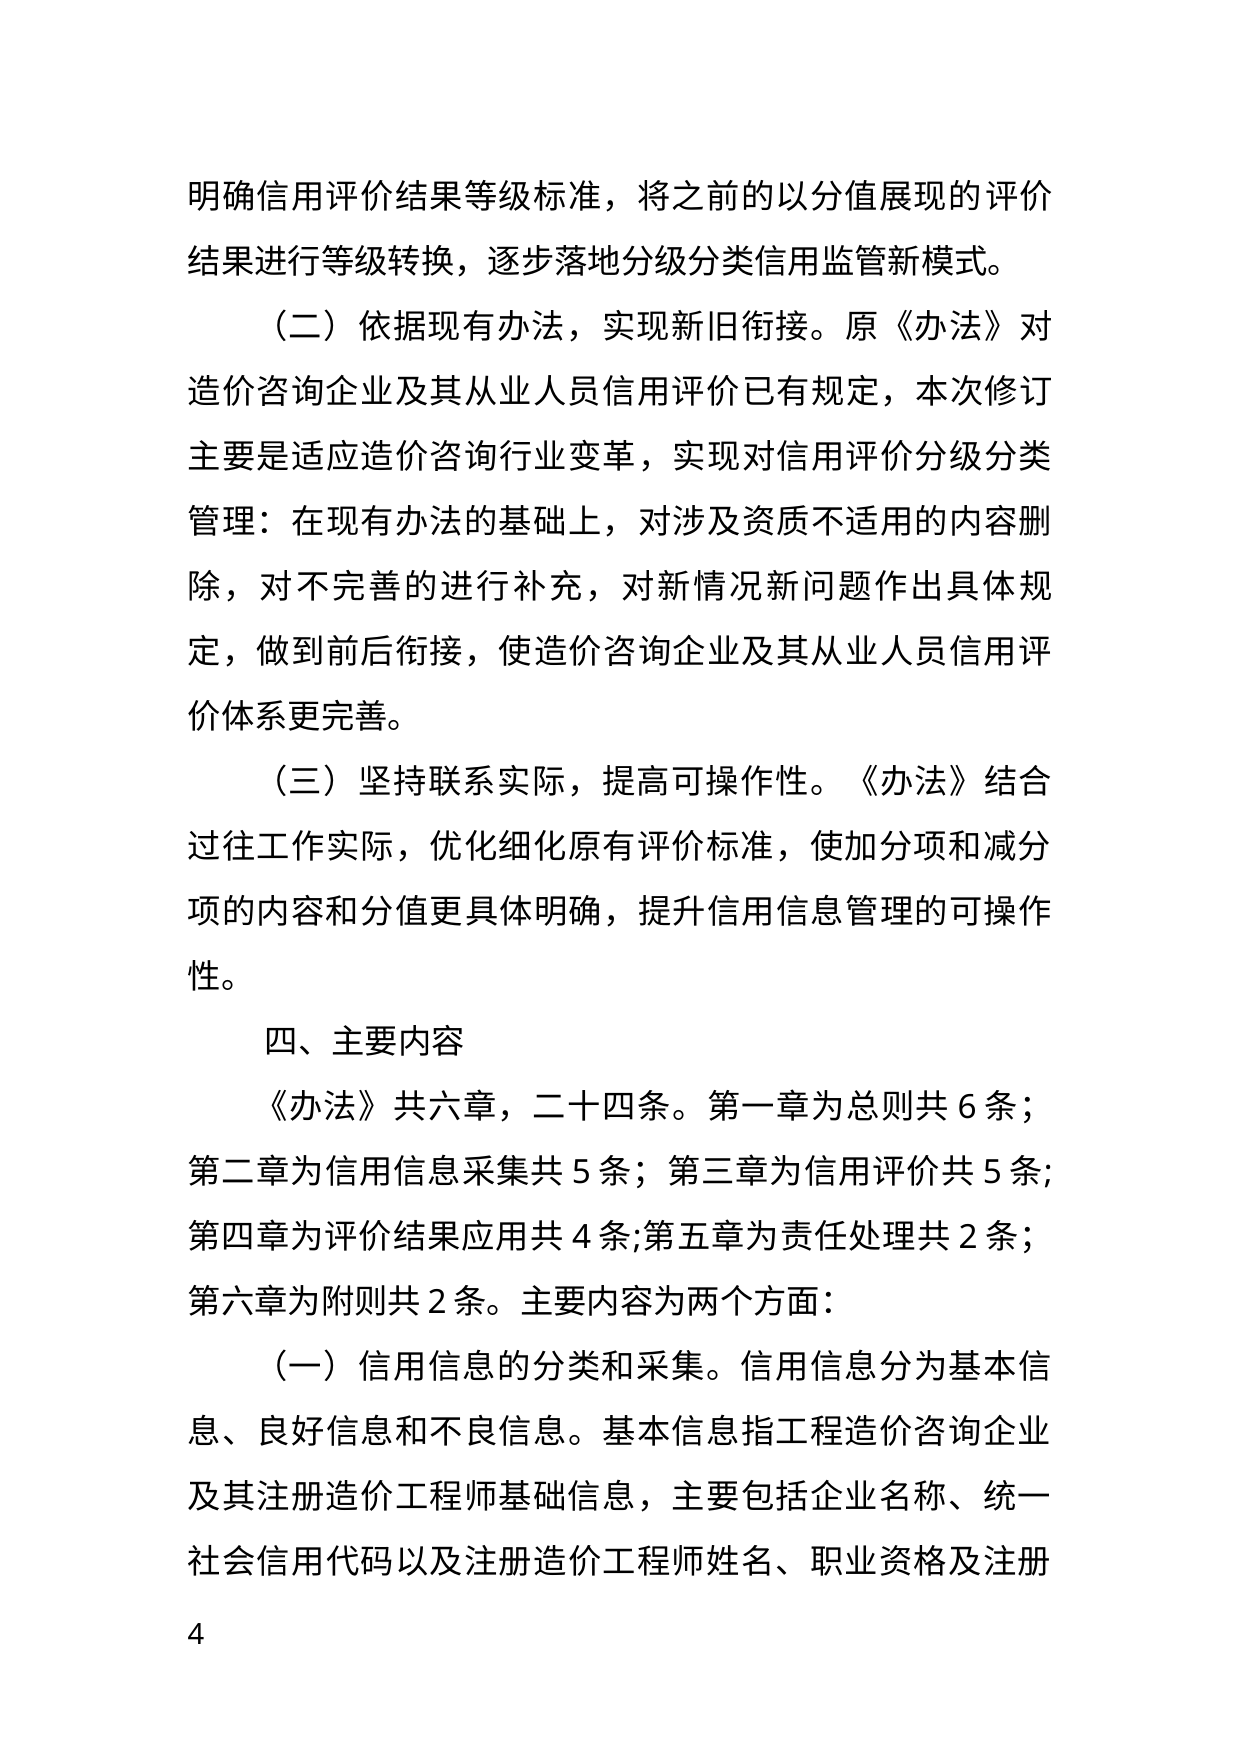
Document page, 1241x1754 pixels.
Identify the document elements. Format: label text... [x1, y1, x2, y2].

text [187, 1332, 1053, 1592]
text （二）依据现有办法，实现新旧衔接。原《办法》对造价咨询企业及其从业人员信用评价已有规定，本次修订主要是适应造价咨询行业变革，实现对信用评价分级分类管理：在现有办法的基础上，对涉及资质不适用的内容删除，对不完善的进行补充，对新情况新问题作出具体规定，做到前后衔接，使造价咨询企业及其从业人员信用评价体系更完善。 [187, 292, 1053, 747]
text 《办法》共六章，二十四条。第一章为总则共6条；第二章为信用信息采集共5条；第三章为信用评价共5条;第四章为评价结果应用共4条;第五章为责任处理共2条；第六章为附则共2条。主要内容为两个方面： [187, 1072, 1053, 1332]
text 四、主要内容 [187, 1007, 1053, 1072]
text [187, 162, 1053, 292]
text （三）坚持联系实际，提高可操作性。《办法》结合过往工作实际，优化细化原有评价标准，使加分项和减分项的内容和分值更具体明确，提升信用信息管理的可操作性。 [187, 747, 1053, 1007]
